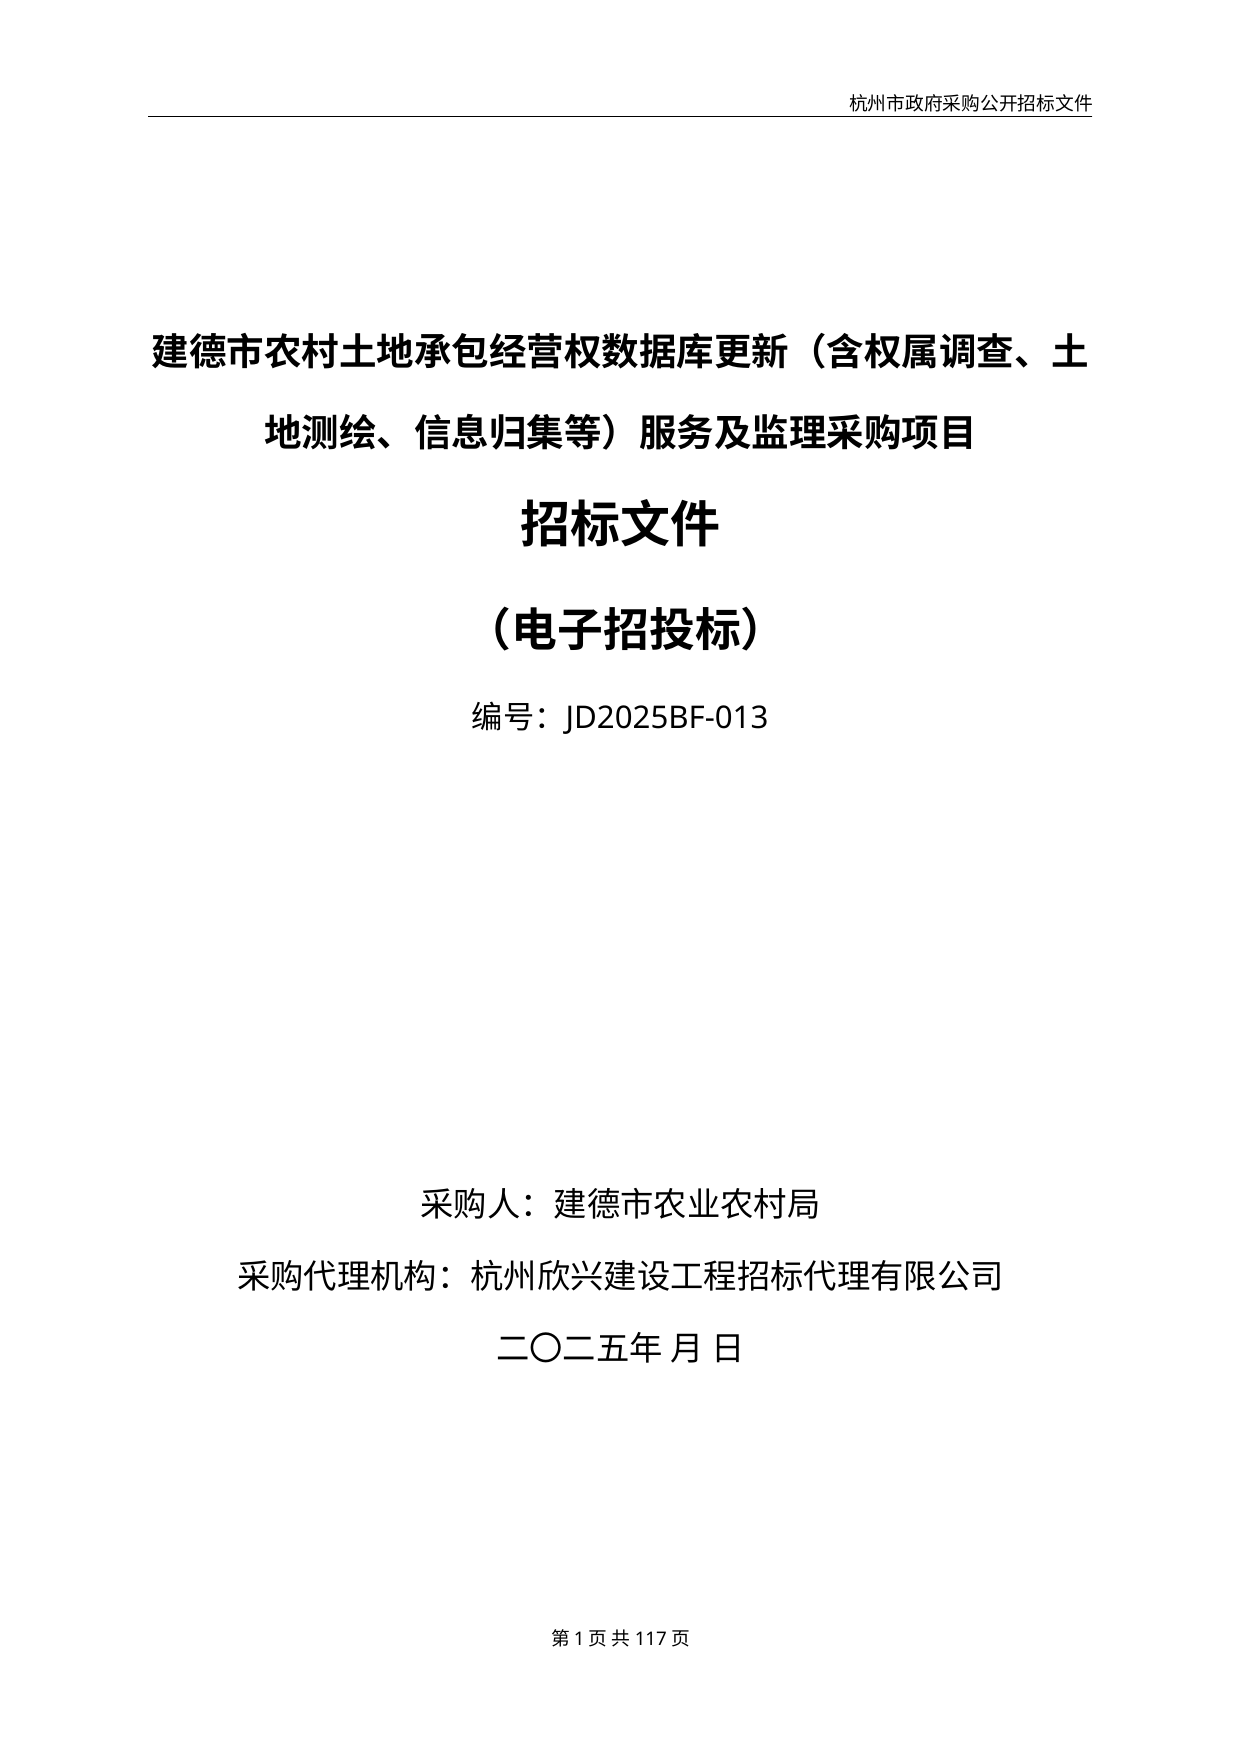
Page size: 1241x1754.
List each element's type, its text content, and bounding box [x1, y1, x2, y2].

text 采购代理机构：杭州欣兴建设工程招标代理有限公司 [148, 1250, 1092, 1298]
text 二〇二五年 月 日 [148, 1322, 1092, 1370]
text 招标文件 [148, 484, 1092, 557]
text 建德市农村土地承包经营权数据库更新（含权属调查、土地测绘、信息归集等）服务及监理采购项目 [148, 322, 1092, 457]
text （电子招投标） [148, 593, 1092, 659]
text 采购人：建德市农业农村局 [148, 1177, 1092, 1226]
text 编号：JD2025BF-013 [148, 692, 1092, 738]
